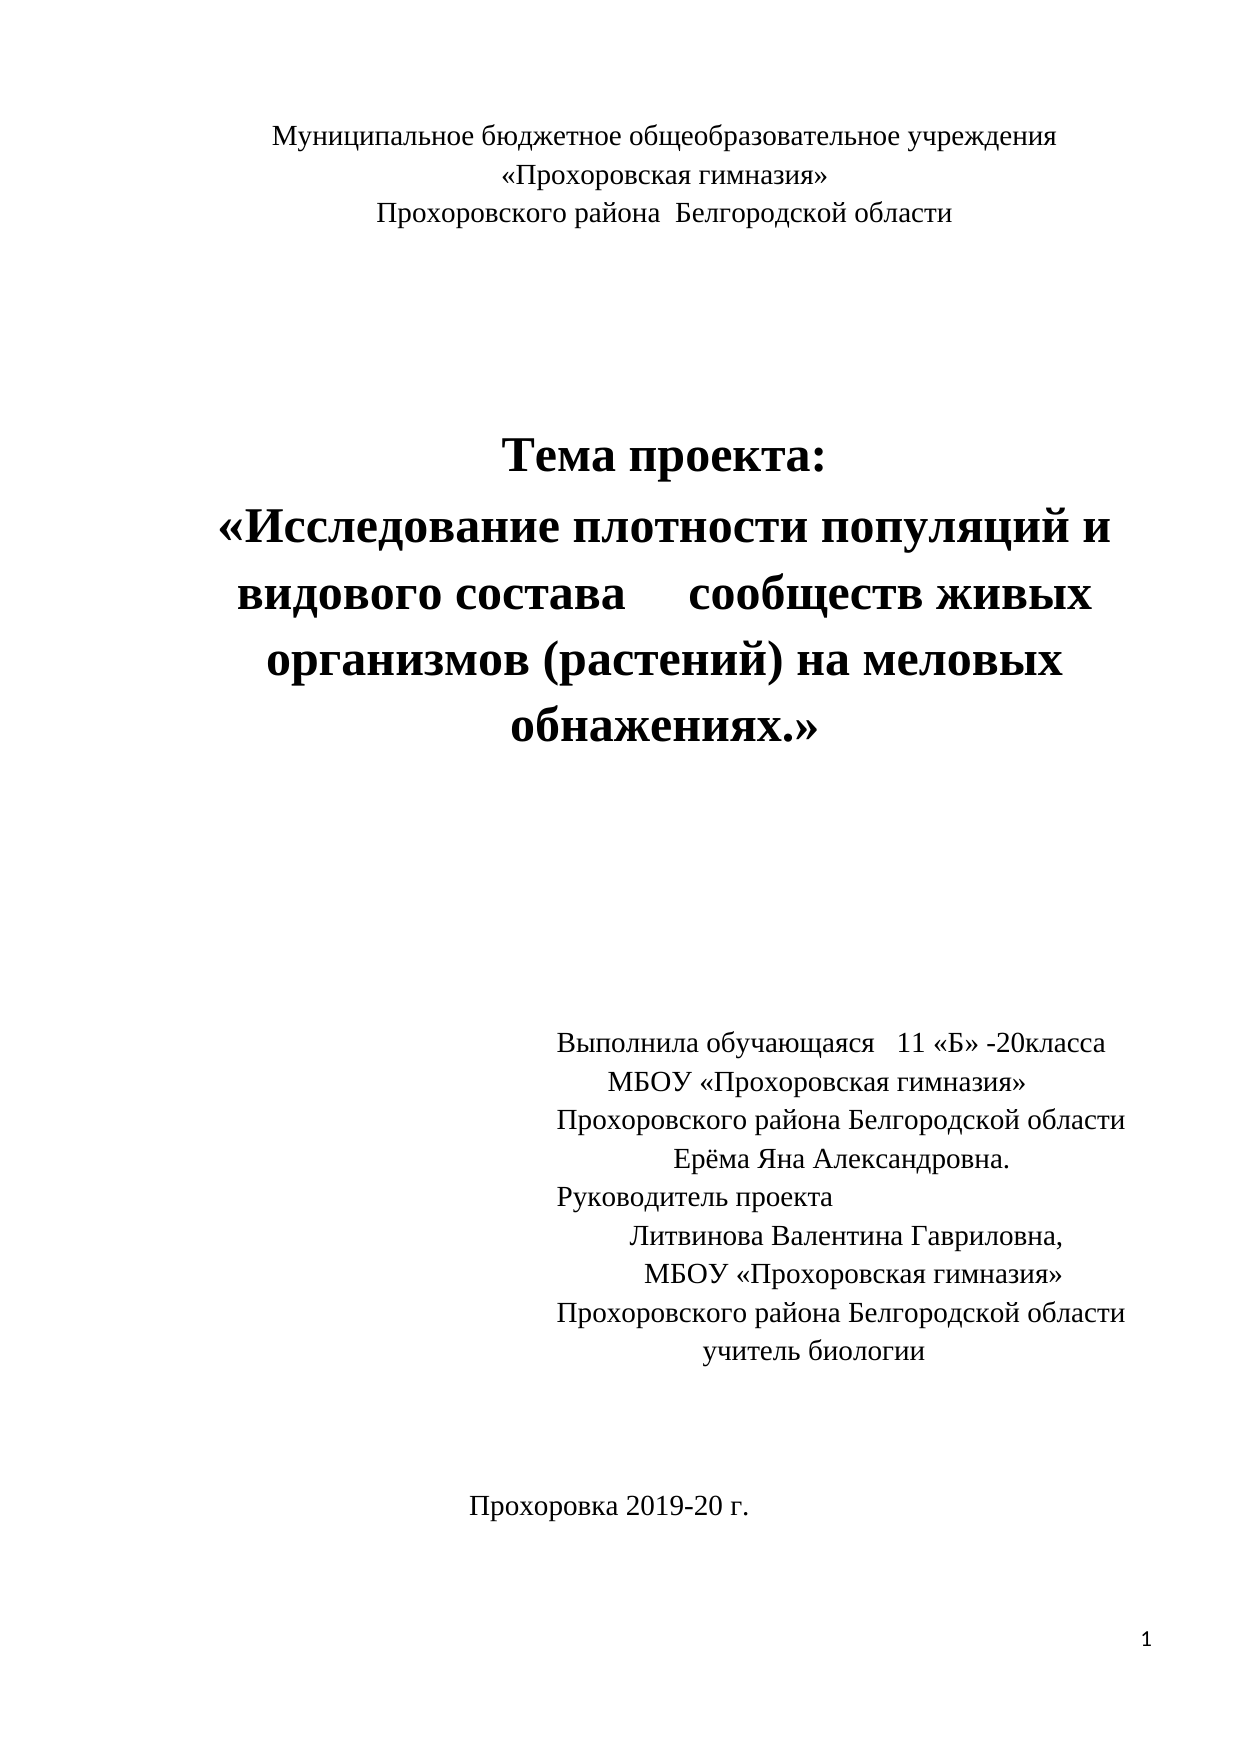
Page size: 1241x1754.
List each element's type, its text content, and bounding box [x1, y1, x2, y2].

text МБОУ «Прохоровская гимназия» [177, 1064, 1152, 1097]
text Руководитель проекта [177, 1179, 1152, 1213]
text учитель биологии [177, 1333, 1152, 1367]
text Литвинова Валентина Гавриловна, [177, 1218, 1152, 1251]
text Прохоровского района Белгородской области [177, 1102, 1152, 1136]
text Выполнила обучающаяся 11 «Б» -20класса [177, 1025, 1152, 1059]
text МБОУ «Прохоровская гимназия» [177, 1256, 1152, 1290]
text Ерёма Яна Александровна. [177, 1141, 1152, 1174]
text Муниципальное бюджетное общеобразовательное учреждения «Прохоровская гимназия» Прохоровского района Белгородской области [177, 118, 1152, 229]
text Прохоровского района Белгородской области [177, 1295, 1152, 1328]
text Тема проекта: «Исследование плотности популяций и видового состава сообществ живых организмов (растений) на меловых обнажениях.» [177, 425, 1152, 752]
text Прохоровка 2019-20 г. [177, 1488, 1152, 1521]
